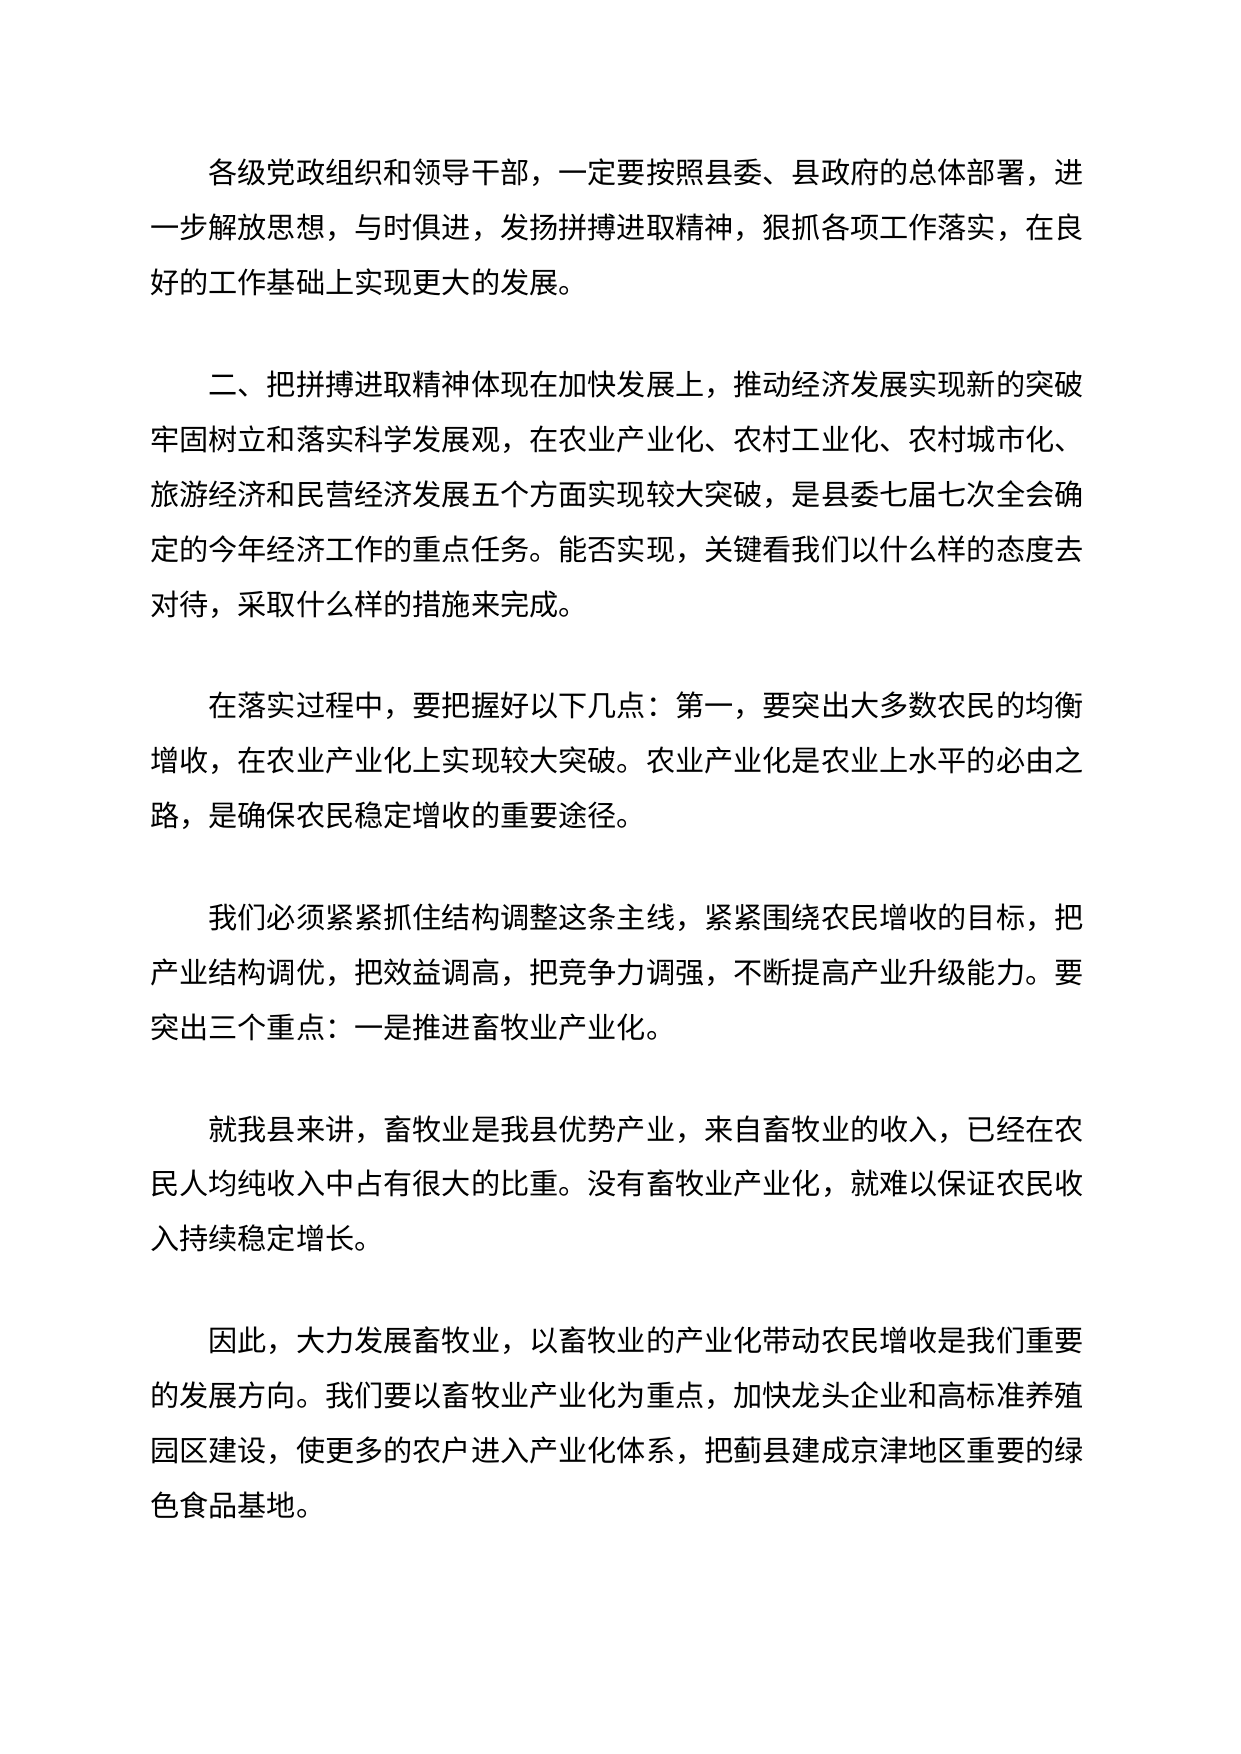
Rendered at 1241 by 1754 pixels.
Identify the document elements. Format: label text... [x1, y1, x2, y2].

text 在落实过程中，要把握好以下几点：第一，要突出大多数农民的均衡增收，在农业产业化上实现较大突破。农业产业化是农业上水平的必由之路，是确保农民稳定增收的重要途径。 [150, 683, 1090, 835]
text 各级党政组织和领导干部，一定要按照县委、县政府的总体部署，进一步解放思想，与时俱进，发扬拼搏进取精神，狠抓各项工作落实，在良好的工作基础上实现更大的发展。 [150, 150, 1090, 302]
text 就我县来讲，畜牧业是我县优势产业，来自畜牧业的收入，已经在农民人均纯收入中占有很大的比重。没有畜牧业产业化，就难以保证农民收入持续稳定增长。 [150, 1106, 1090, 1258]
text 我们必须紧紧抓住结构调整这条主线，紧紧围绕农民增收的目标，把产业结构调优，把效益调高，把竞争力调强，不断提高产业升级能力。要突出三个重点：一是推进畜牧业产业化。 [150, 894, 1090, 1047]
text 二、把拼搏进取精神体现在加快发展上，推动经济发展实现新的突破牢固树立和落实科学发展观，在农业产业化、农村工业化、农村城市化、旅游经济和民营经济发展五个方面实现较大突破，是县委七届七次全会确定的今年经济工作的重点任务。能否实现，关键看我们以什么样的态度去对待，采取什么样的措施来完成。 [150, 362, 1090, 623]
text 因此，大力发展畜牧业，以畜牧业的产业化带动农民增收是我们重要的发展方向。我们要以畜牧业产业化为重点，加快龙头企业和高标准养殖园区建设，使更多的农户进入产业化体系，把蓟县建成京津地区重要的绿色食品基地。 [150, 1318, 1090, 1524]
